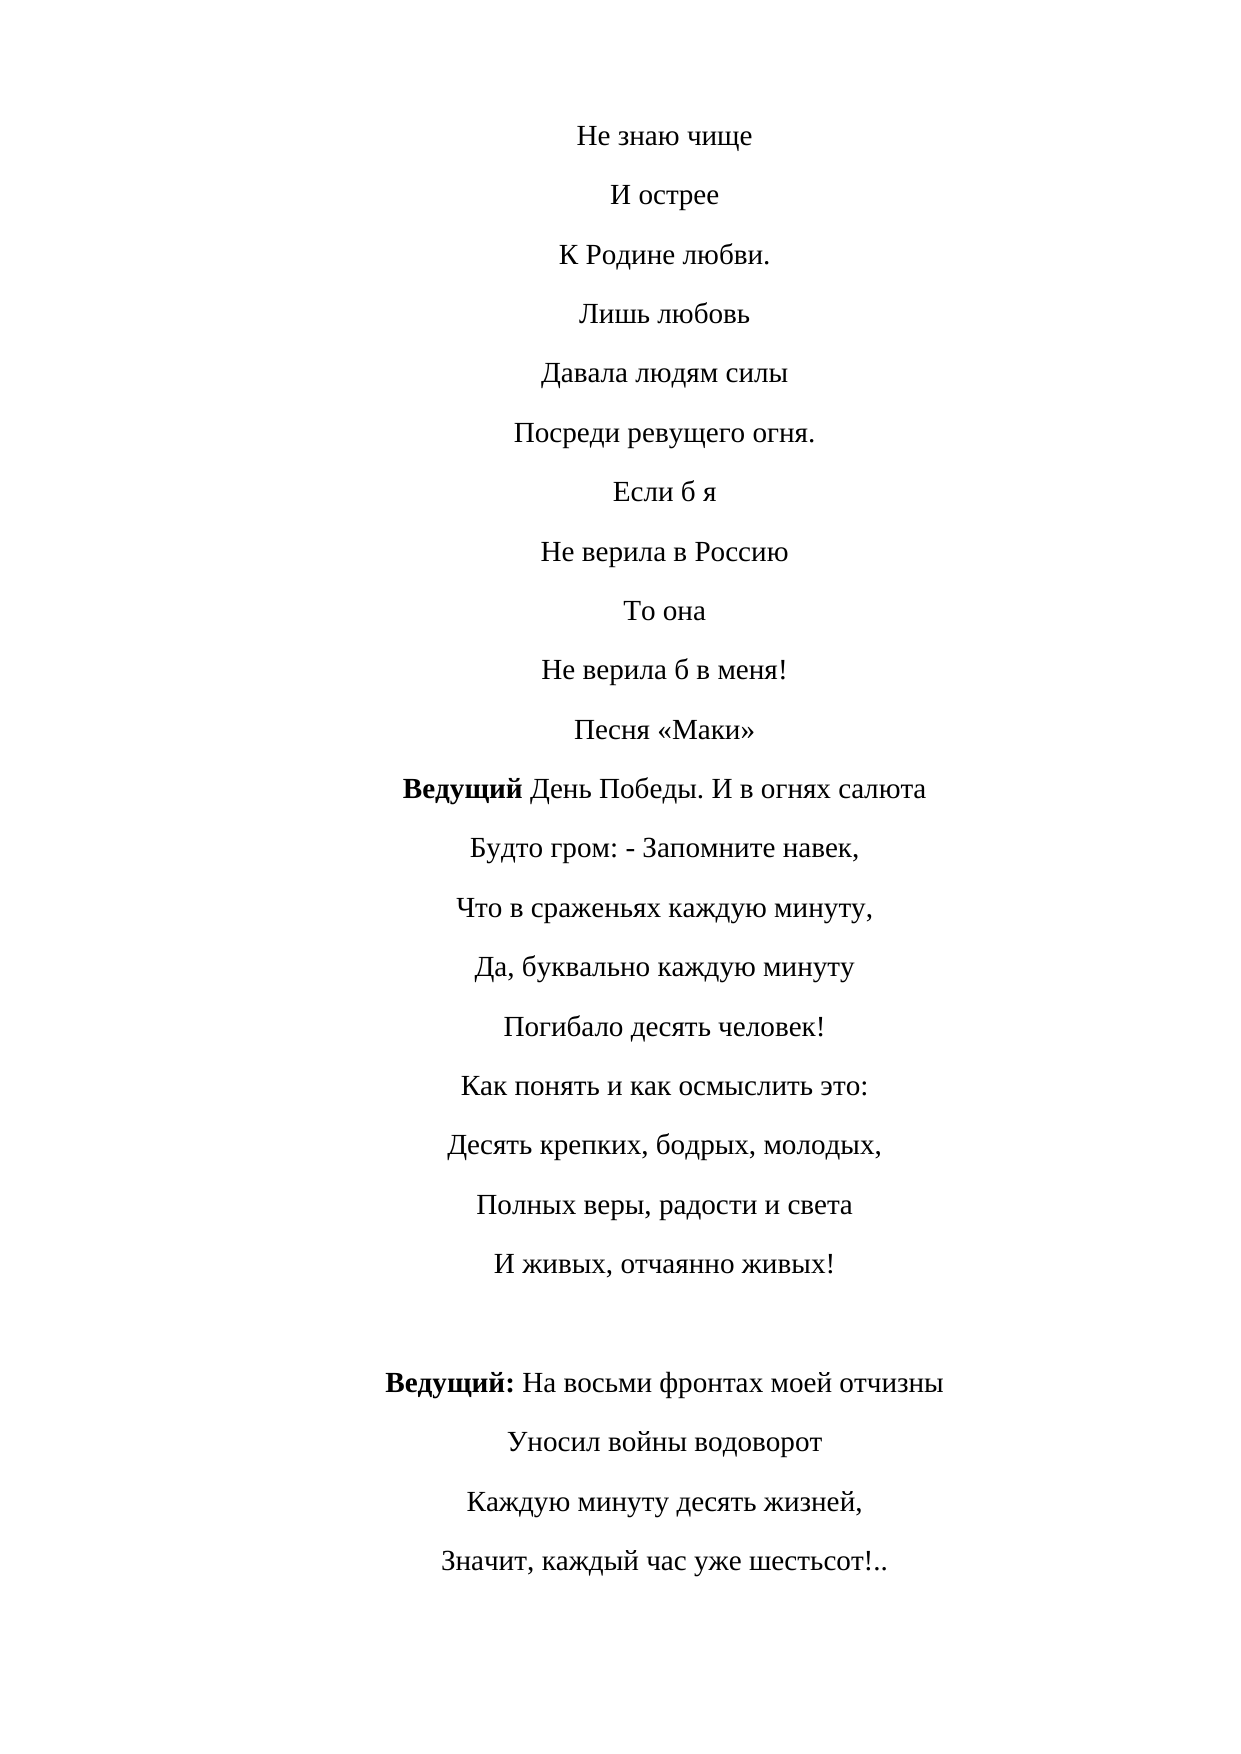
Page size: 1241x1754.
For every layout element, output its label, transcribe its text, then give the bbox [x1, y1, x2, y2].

text Посреди ревущего огня. [177, 415, 1152, 448]
text Не верила б в меня! [177, 652, 1152, 686]
text К Родине любви. [177, 237, 1152, 270]
text То она [177, 593, 1152, 627]
text Значит, каждый час уже шестьсот!.. [177, 1543, 1152, 1577]
text Будто гром: - Запомните навек, [177, 831, 1152, 864]
text Песня «Маки» [177, 712, 1152, 745]
text Давала людям силы [177, 356, 1152, 389]
text Лишь любовь [177, 296, 1152, 330]
text Ведущий День Победы. И в огнях салюта [177, 771, 1152, 805]
text Десять крепких, бодрых, молодых, [177, 1127, 1152, 1161]
text Да, буквально каждую минуту [177, 949, 1152, 983]
text Уносил войны водоворот [177, 1424, 1152, 1458]
text Ведущий: На восьми фронтах моей отчизны [177, 1365, 1152, 1398]
text Каждую минуту десять жизней, [177, 1484, 1152, 1517]
text Как понять и как осмыслить это: [177, 1068, 1152, 1102]
text Не верила в Россию [177, 534, 1152, 567]
text Что в сраженьях каждую минуту, [177, 890, 1152, 923]
text Если б я [177, 474, 1152, 508]
text И острее [177, 177, 1152, 211]
text И живых, отчаянно живых! [177, 1246, 1152, 1280]
text Погибало десять человек! [177, 1009, 1152, 1042]
text Полных веры, радости и света [177, 1187, 1152, 1220]
text Не знаю чище [177, 118, 1152, 152]
